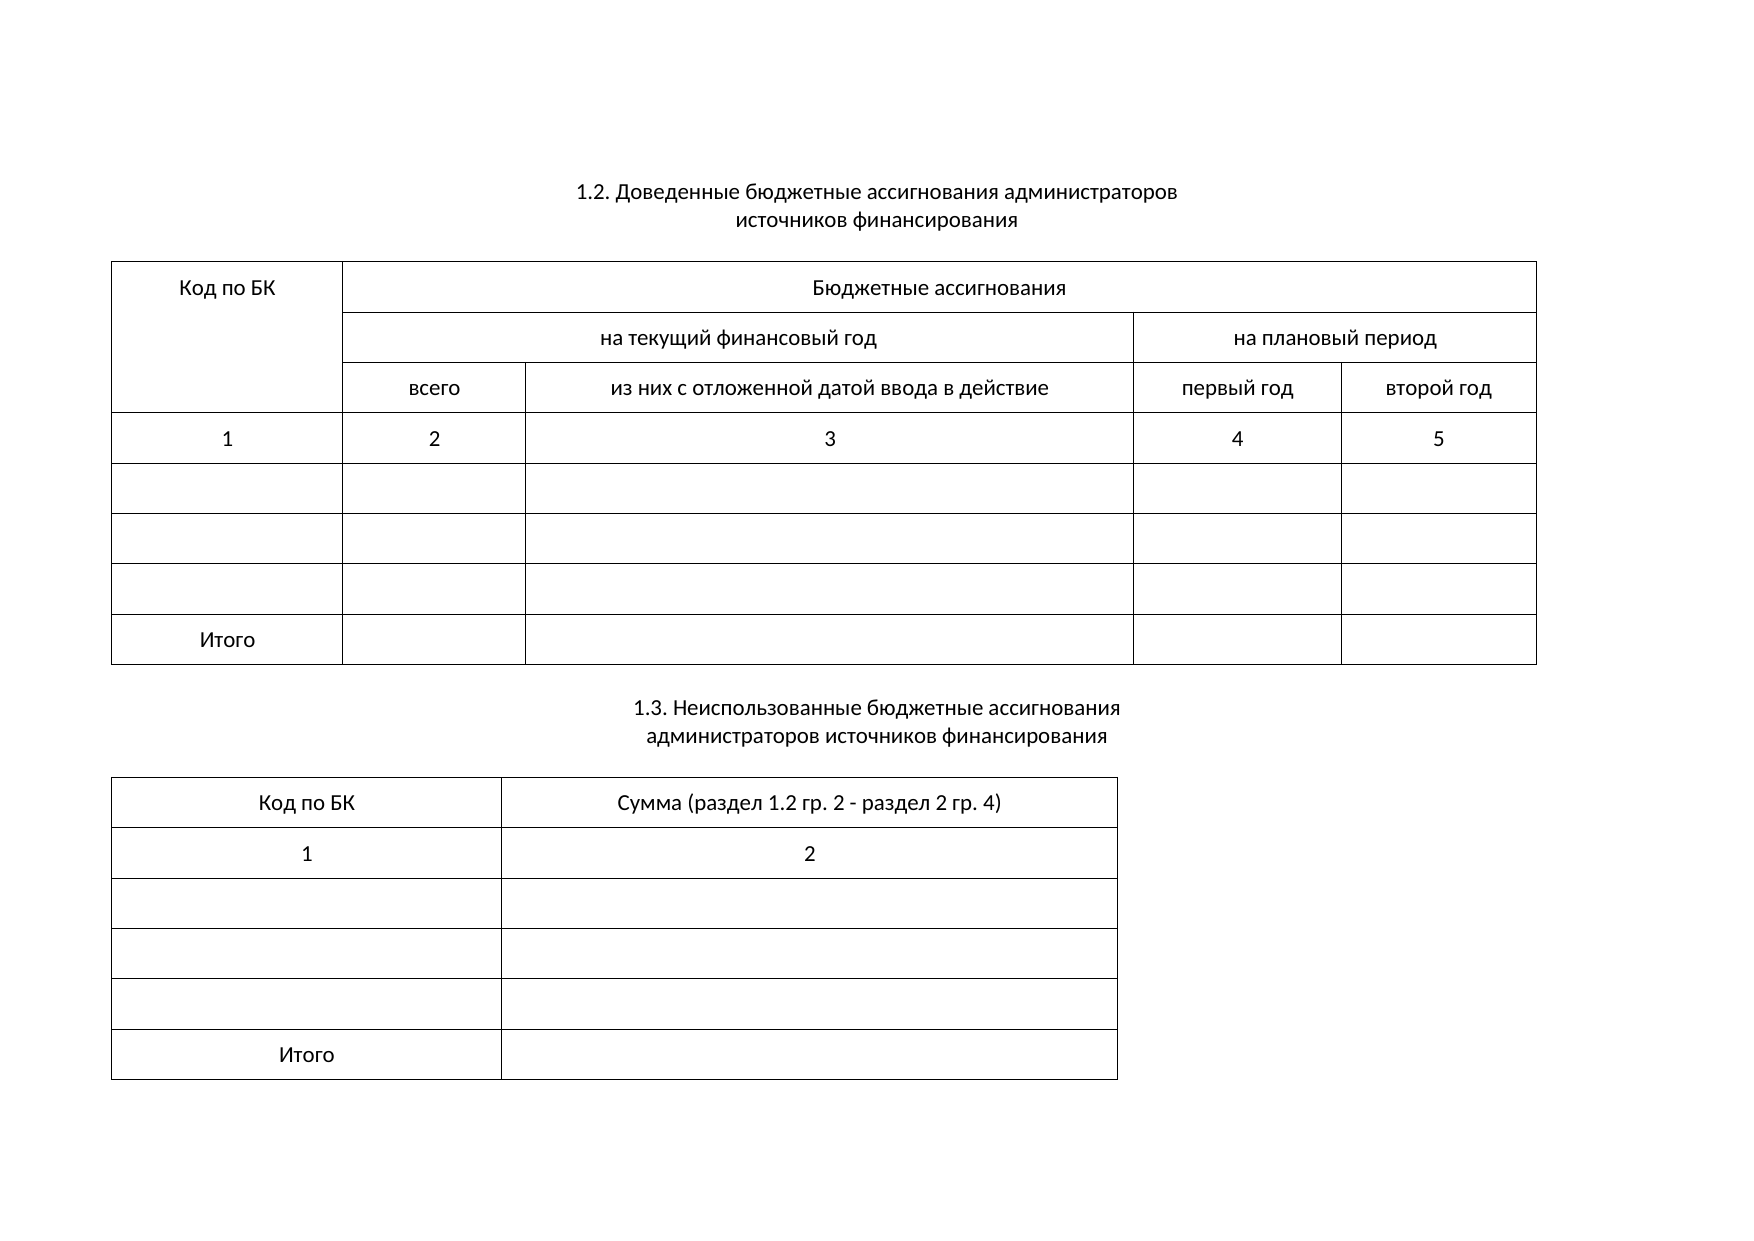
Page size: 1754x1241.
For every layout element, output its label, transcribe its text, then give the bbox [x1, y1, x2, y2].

table_cell [1134, 564, 1341, 613]
table_cell [343, 464, 525, 513]
table_cell на плановый период [1134, 313, 1536, 362]
table_cell 2 [502, 828, 1117, 877]
text администраторов источников финансирования [118, 721, 1636, 749]
table_cell [1342, 514, 1536, 563]
table_cell [1342, 564, 1536, 613]
table_cell 2 [343, 413, 525, 462]
table_cell второй год [1342, 363, 1536, 412]
table_cell [1134, 615, 1341, 664]
table_cell [112, 464, 342, 513]
table_header Код по БК [112, 262, 342, 412]
table_cell [1134, 514, 1341, 563]
table_cell из них с отложенной датой ввода в действие [526, 363, 1133, 412]
table_cell на текущий финансовый год [343, 313, 1133, 362]
table_cell [112, 979, 501, 1028]
table_cell [1342, 615, 1536, 664]
table_cell 5 [1342, 413, 1536, 462]
table_cell [112, 514, 342, 563]
table_header Бюджетные ассигнования [343, 262, 1536, 312]
table_cell [1134, 464, 1341, 513]
table_cell 1 [112, 828, 501, 877]
table_cell 4 [1134, 413, 1341, 462]
table_cell 1 [112, 413, 342, 462]
table_cell Итого [112, 615, 342, 664]
table_cell [343, 514, 525, 563]
table_cell [526, 464, 1133, 513]
table_cell [112, 879, 501, 928]
table_cell [1342, 464, 1536, 513]
table_cell [502, 1030, 1117, 1079]
text 1.3. Неиспользованные бюджетные ассигнования [118, 693, 1636, 721]
table_header Сумма (раздел 1.2 гр. 2 - раздел 2 гр. 4) [502, 778, 1117, 827]
table_cell [502, 979, 1117, 1028]
table_cell [343, 615, 525, 664]
table_cell первый год [1134, 363, 1341, 412]
table_cell [526, 514, 1133, 563]
table_cell Итого [112, 1030, 501, 1079]
text источников финансирования [118, 205, 1636, 233]
table_header Код по БК [112, 778, 501, 827]
table_cell [343, 564, 525, 613]
table_cell [526, 615, 1133, 664]
table_cell [502, 879, 1117, 928]
table_cell [502, 929, 1117, 978]
table_cell 3 [526, 413, 1133, 462]
table_cell [526, 564, 1133, 613]
table_cell всего [343, 363, 525, 412]
text 1.2. Доведенные бюджетные ассигнования администраторов [118, 177, 1636, 205]
table_cell [112, 929, 501, 978]
table_cell [112, 564, 342, 613]
